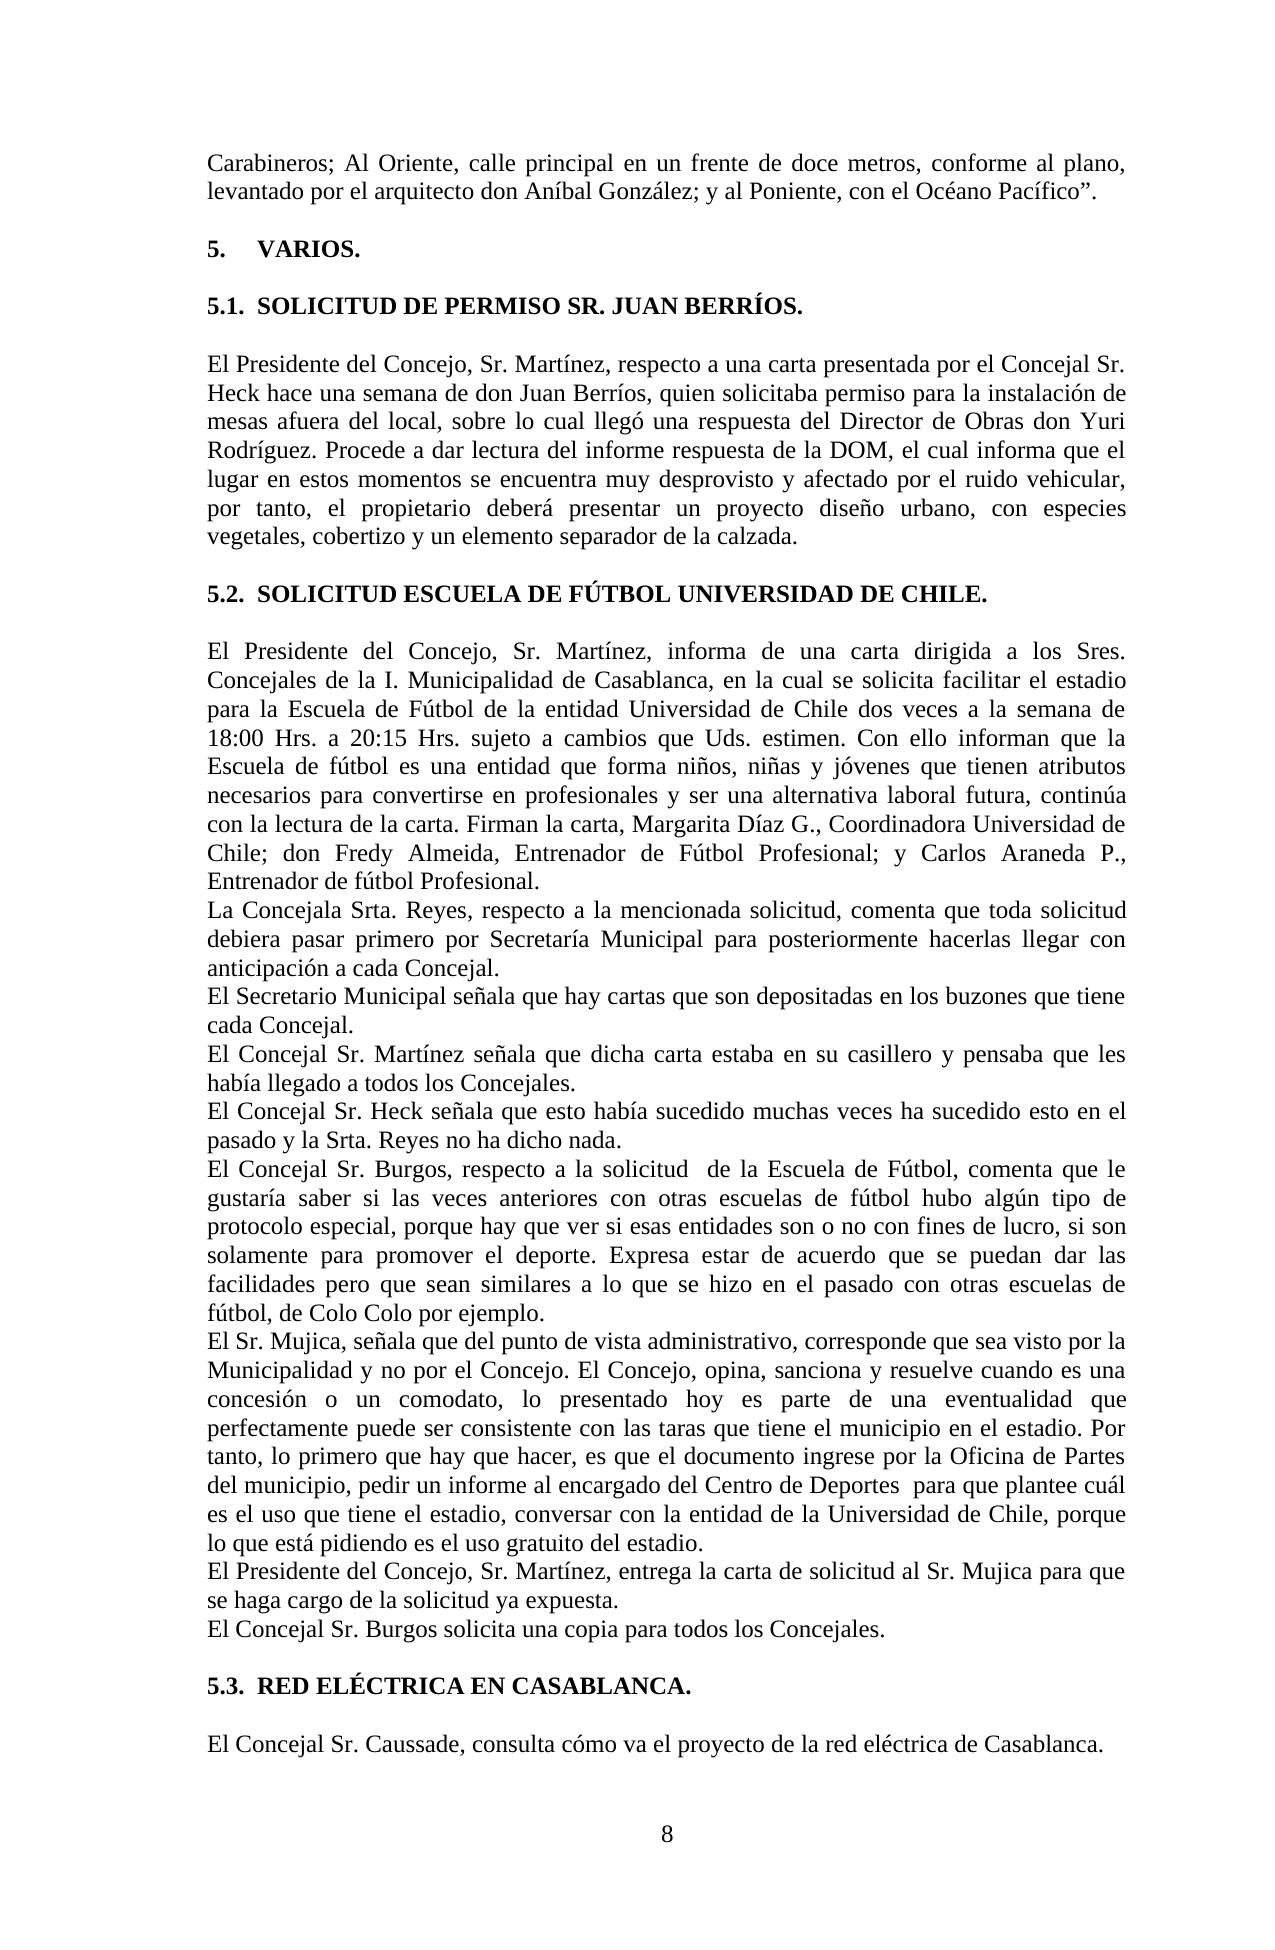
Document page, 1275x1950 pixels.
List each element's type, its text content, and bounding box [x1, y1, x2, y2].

text 5.1. SOLICITUD DE PERMISO SR. JUAN BERRÍOS. [207, 291, 1127, 320]
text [207, 148, 1127, 205]
text 5.3. RED ELÉCTRICA EN CASABLANCA. [207, 1671, 1127, 1700]
text 5. VARIOS. [207, 234, 1127, 263]
text El Secretario Municipal señala que hay cartas que son depositadas en los buzones que tiene cada Concejal. [207, 981, 1127, 1039]
text La Concejala Srta. Reyes, respecto a la mencionada solicitud, comenta que toda solicitud debiera pasar primero por Secretaría Municipal para posteriormente hacerlas llegar con anticipación a cada Concejal. [207, 895, 1127, 981]
text El Concejal Sr. Heck señala que esto había sucedido muchas veces ha sucedido esto en el pasado y la Srta. Reyes no ha dicho nada. [207, 1096, 1127, 1154]
text El Sr. Mujica, señala que del punto de vista administrativo, corresponde que sea visto por la Municipalidad y no por el Concejo. El Concejo, opina, sanciona y resuelve cuando es una concesión o un comodato, lo presentado hoy es parte de una eventualidad que perfectamente puede ser consistente con las taras que tiene el municipio en el estadio. Por tanto, lo primero que hay que hacer, es que el documento ingrese por la Oficina de Partes del municipio, pedir un informe al encargado del Centro de Deportes para que plantee cuál es el uso que tiene el estadio, conversar con la entidad de la Universidad de Chile, porque lo que está pidiendo es el uso gratuito del estadio. [207, 1326, 1127, 1556]
text 5.2. SOLICITUD ESCUELA DE FÚTBOL UNIVERSIDAD DE CHILE. [207, 579, 1127, 608]
text El Concejal Sr. Burgos, respecto a la solicitud de la Escuela de Fútbol, comenta que le gustaría saber si las veces anteriores con otras escuelas de fútbol hubo algún tipo de protocolo especial, porque hay que ver si esas entidades son o no con fines de lucro, si son solamente para promover el deporte. Expresa estar de acuerdo que se puedan dar las facilidades pero que sean similares a lo que se hizo en el pasado con otras escuelas de fútbol, de Colo Colo por ejemplo. [207, 1154, 1127, 1326]
text El Concejal Sr. Martínez señala que dicha carta estaba en su casillero y pensaba que les había llegado a todos los Concejales. [207, 1039, 1127, 1096]
text El Presidente del Concejo, Sr. Martínez, respecto a una carta presentada por el Concejal Sr. Heck hace una semana de don Juan Berríos, quien solicitaba permiso para la instalación de mesas afuera del local, sobre lo cual llegó una respuesta del Director de Obras don Yuri Rodríguez. Procede a dar lectura del informe respuesta de la DOM, el cual informa que el lugar en estos momentos se encuentra muy desprovisto y afectado por el ruido vehicular, por tanto, el propietario deberá presentar un proyecto diseño urbano, con especies vegetales, cobertizo y un elemento separador de la calzada. [207, 349, 1127, 550]
text El Concejal Sr. Burgos solicita una copia para todos los Concejales. [207, 1614, 1127, 1643]
text El Presidente del Concejo, Sr. Martínez, informa de una carta dirigida a los Sres. Concejales de la I. Municipalidad de Casablanca, en la cual se solicita facilitar el estadio para la Escuela de Fútbol de la entidad Universidad de Chile dos veces a la semana de 18:00 Hrs. a 20:15 Hrs. sujeto a cambios que Uds. estimen. Con ello informan que la Escuela de fútbol es una entidad que forma niños, niñas y jóvenes que tienen atributos necesarios para convertirse en profesionales y ser una alternativa laboral futura, continúa con la lectura de la carta. Firman la carta, Margarita Díaz G., Coordinadora Universidad de Chile; don Fredy Almeida, Entrenador de Fútbol Profesional; y Carlos Araneda P., Entrenador de fútbol Profesional. [207, 636, 1127, 895]
text El Concejal Sr. Caussade, consulta cómo va el proyecto de la red eléctrica de Casablanca. [207, 1729, 1127, 1758]
text El Presidente del Concejo, Sr. Martínez, entrega la carta de solicitud al Sr. Mujica para que se haga cargo de la solicitud ya expuesta. [207, 1556, 1127, 1614]
